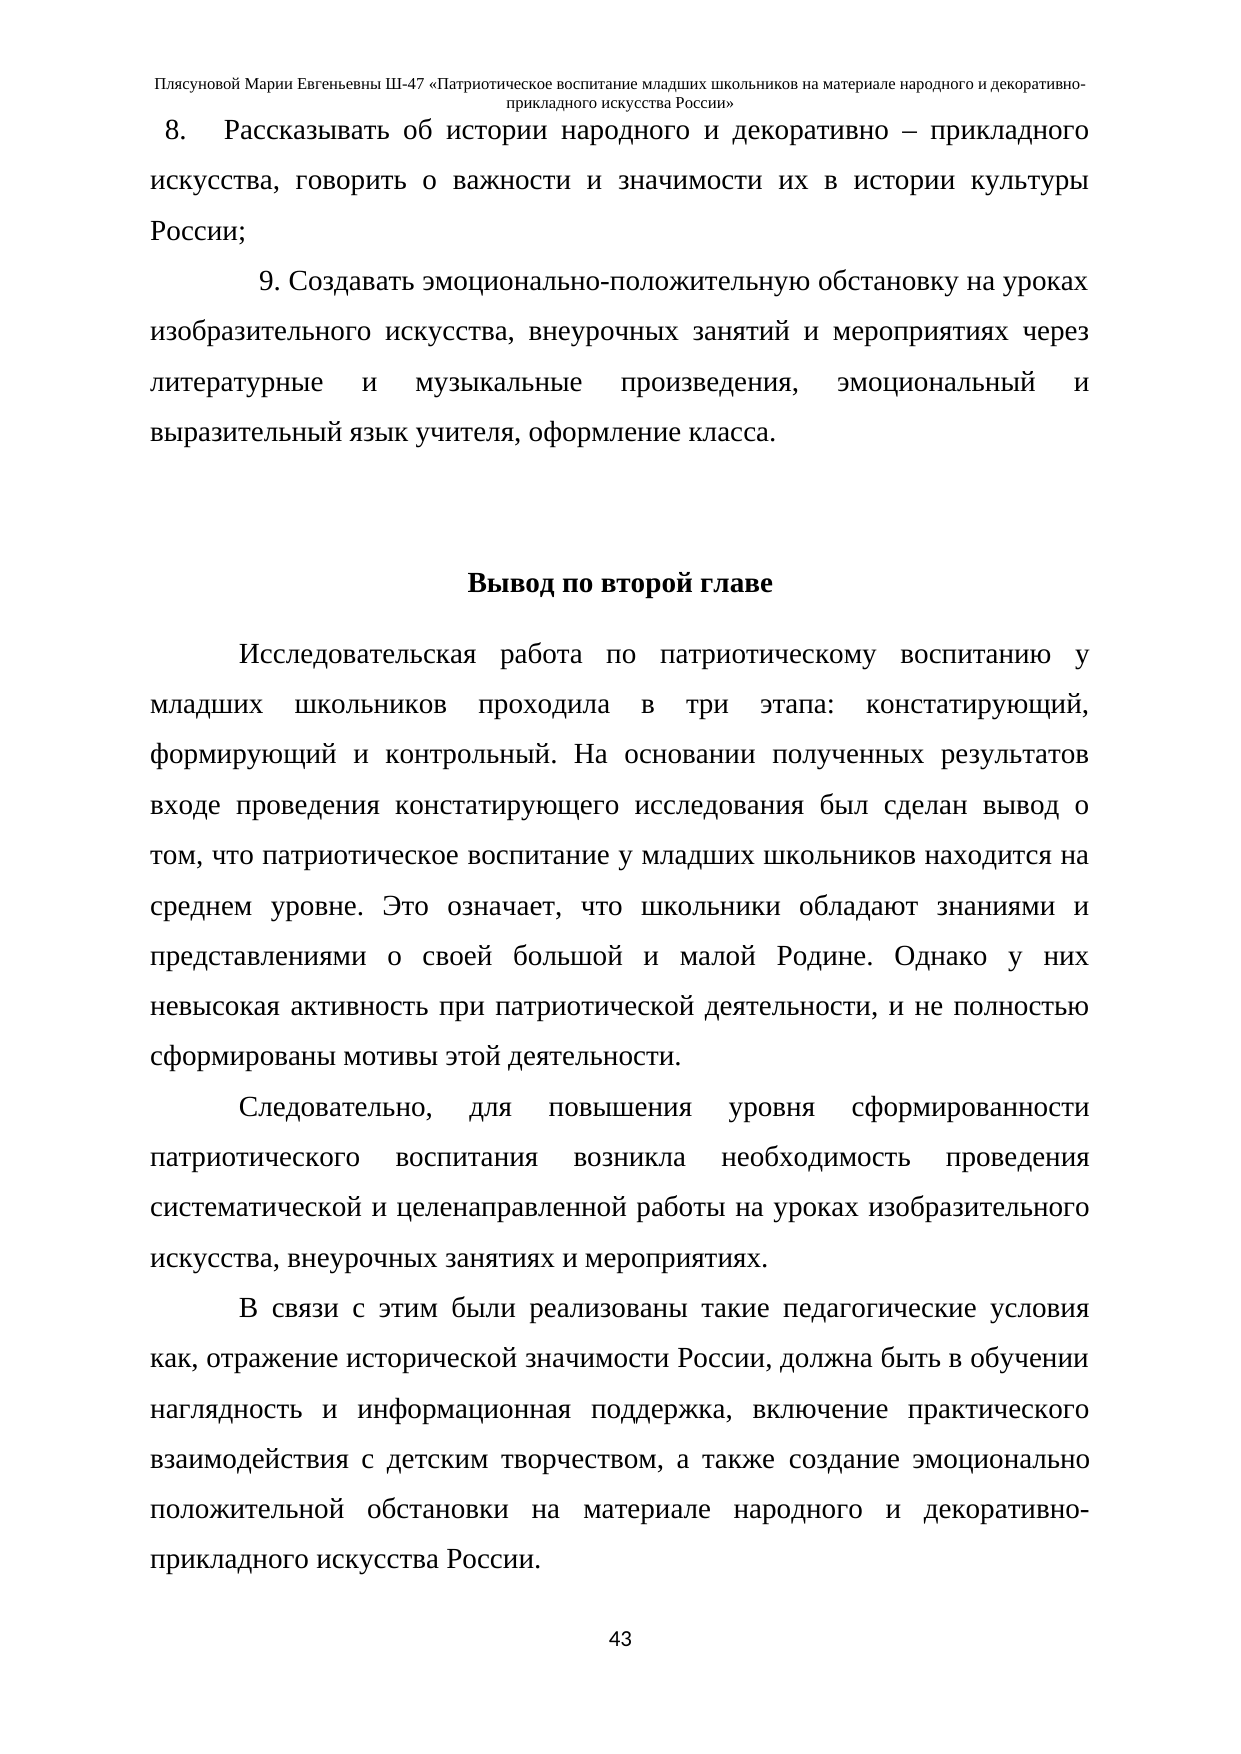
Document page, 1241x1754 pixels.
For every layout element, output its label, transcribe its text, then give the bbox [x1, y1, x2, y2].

text Исследовательская работа по патриотическому воспитанию у младших школьников проходила в три этапа: констатирующий, формирующий и контрольный. На основании полученных результатов входе проведения констатирующего исследования был сделан вывод о том, что патриотическое воспитание у младших школьников находится на среднем уровне. Это означает, что школьники обладают знаниями и представлениями о своей большой и малой Родине. Однако у них невысокая активность при патриотической деятельности, и не полностью сформированы мотивы этой деятельности. [150, 636, 1090, 1072]
text Следовательно, для повышения уровня сформированности патриотического воспитания возникла необходимость проведения систематической и целенаправленной работы на уроках изобразительного искусства, внеурочных занятиях и мероприятиях. [150, 1089, 1090, 1273]
text В связи с этим были реализованы такие педагогические условия как, отражение исторической значимости России, должна быть в обучении наглядность и информационная поддержка, включение практического взаимодействия с детским творчеством, а также создание эмоционально положительной обстановки на материале народного и декоративно-прикладного искусства России. [150, 1290, 1090, 1575]
text 8. Рассказывать об истории народного и декоративно – прикладного искусства, говорить о важности и значимости их в истории культуры России; [150, 112, 1090, 246]
text 9. Создавать эмоционально-положительную обстановку на уроках изобразительного искусства, внеурочных занятий и мероприятиях через литературные и музыкальные произведения, эмоциональный и выразительный язык учителя, оформление класса. [150, 263, 1090, 447]
text Вывод по второй главе [150, 565, 1090, 598]
